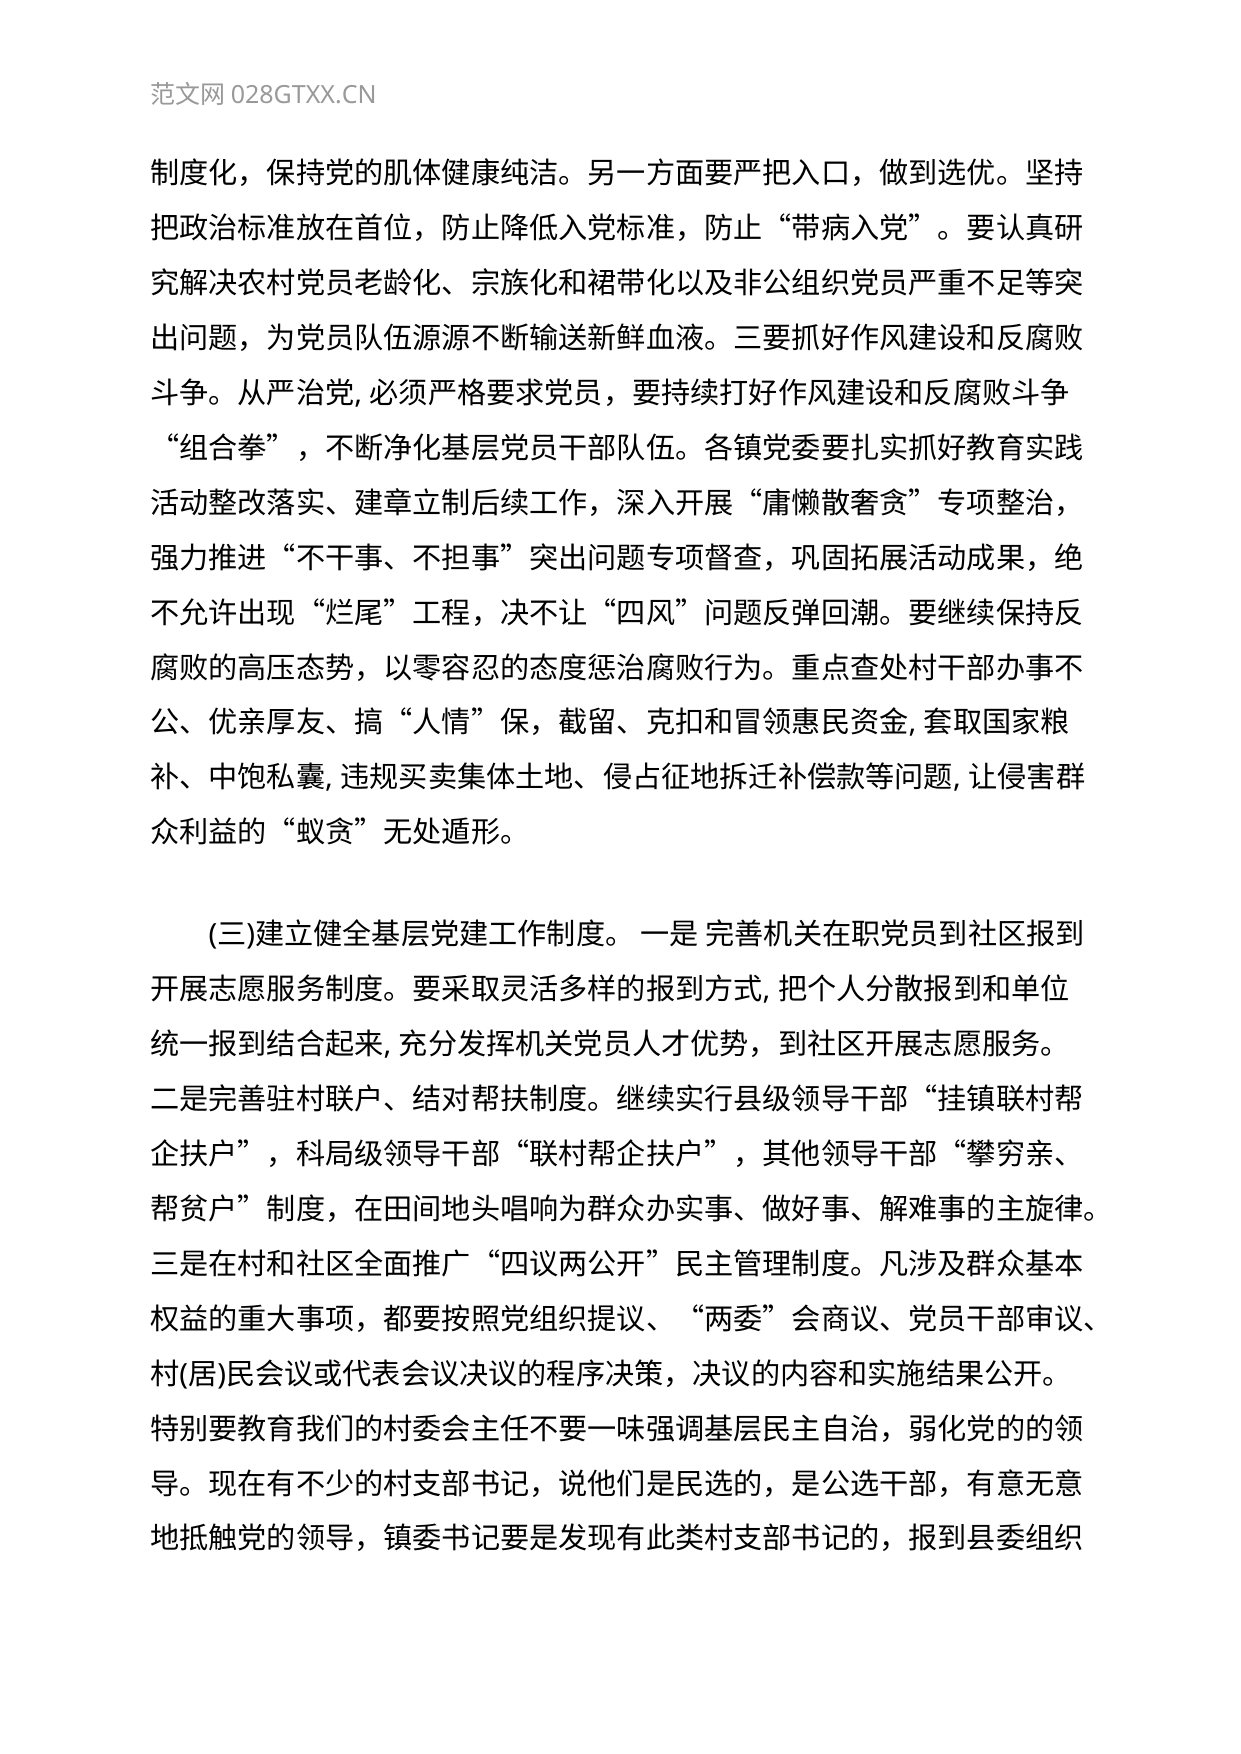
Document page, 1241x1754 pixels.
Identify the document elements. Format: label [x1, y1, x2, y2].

text [150, 150, 1090, 851]
text [150, 911, 1090, 1557]
